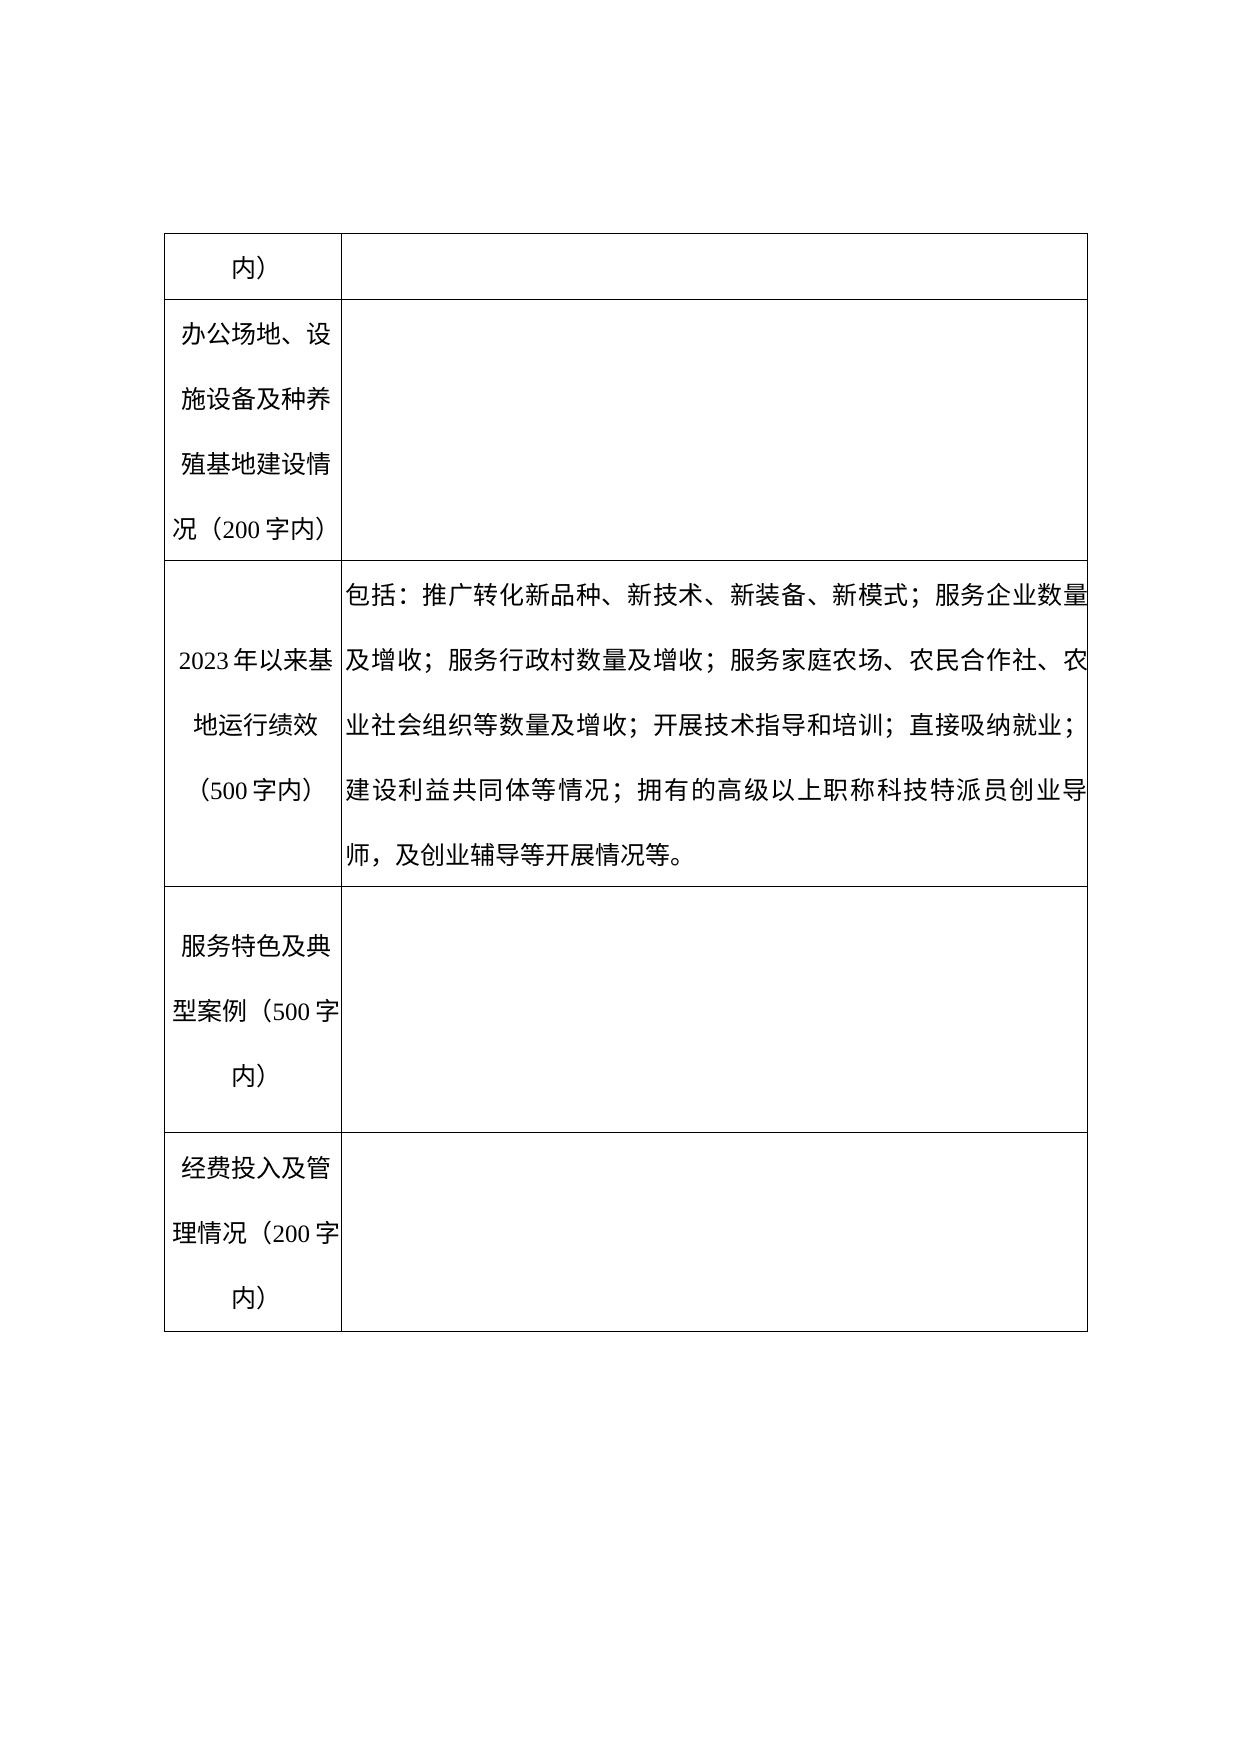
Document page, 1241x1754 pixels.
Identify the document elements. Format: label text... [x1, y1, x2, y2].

table_cell [342, 1133, 1087, 1331]
table_cell 服务特色及典型案例（500字内） [165, 887, 341, 1132]
table_cell [342, 300, 1087, 560]
table_cell 经费投入及管理情况（200字内） [165, 1133, 341, 1331]
table_cell [342, 887, 1087, 1132]
table_cell 2023年以来基地运行绩效（500字内） [165, 561, 341, 886]
table_cell [342, 234, 1087, 299]
table_cell 包括：推广转化新品种、新技术、新装备、新模式；服务企业数量及增收；服务行政村数量及增收；服务家庭农场、农民合作社、农业社会组织等数量及增收；开展技术指导和培训；直接吸纳就业；建设利益共同体等情况；拥有的高级以上职称科技特派员创业导师，及创业辅导等开展情况等。 [342, 561, 1087, 886]
table_cell 2023年以来运营概况（200字内） [165, 234, 341, 299]
table_cell 办公场地、设施设备及种养殖基地建设情况（200字内） [165, 300, 341, 560]
